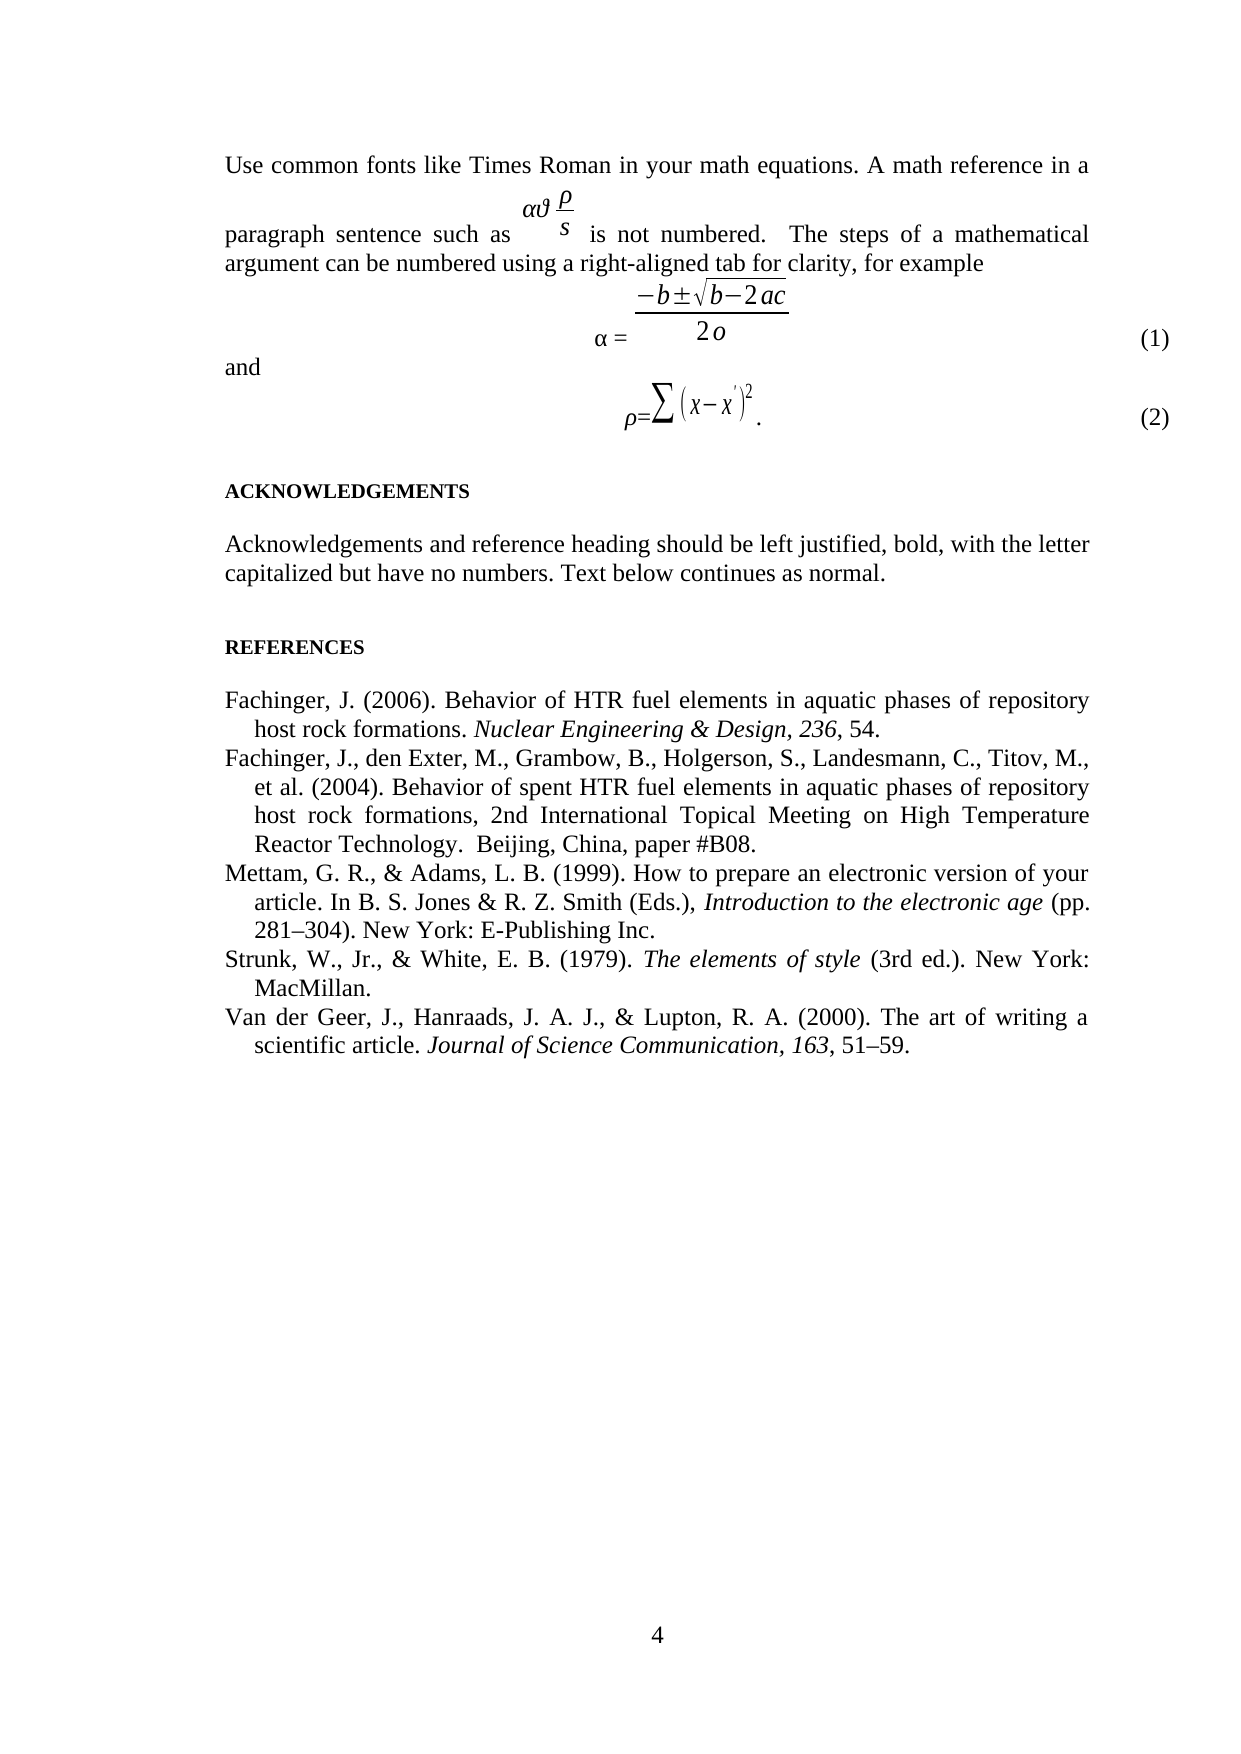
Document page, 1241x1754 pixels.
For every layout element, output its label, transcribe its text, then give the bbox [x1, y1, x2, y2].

text α = (1) [224, 276, 1090, 352]
text References [224, 635, 1090, 659]
text Strunk, W., Jr., & White, E. B. (1979). The elements of style (3rd ed.). New York: MacMillan. [224, 944, 1090, 1002]
text Fachinger, J. (2006). Behavior of HTR fuel elements in aquatic phases of repository host rock formations. Nuclear Engineering & Design, 236, 54. [224, 686, 1090, 743]
text Van der Geer, J., Hanraads, J. A. J., & Lupton, R. A. (2000). The art of writing a scientific article. Journal of Science Communication, 163, 51–59. [224, 1002, 1090, 1059]
text and [224, 352, 1090, 380]
text Mettam, G. R., & Adams, L. B. (1999). How to prepare an electronic version of your article. In B. S. Jones & R. Z. Smith (Eds.), Introduction to the electronic age (pp. 281–304). New York: E-Publishing Inc. [224, 858, 1090, 944]
text Acknowledgements and reference heading should be left justified, bold, with the letter capitalized but have no numbers. Text below continues as normal. [224, 529, 1090, 587]
text Use common fonts like Times Roman in your math equations. A math reference in a paragraph sentence such as is not numbered. The steps of a mathematical argument can be numbered using a right-aligned tab for clarity, for example [224, 151, 1090, 276]
text Fachinger, J., den Exter, M., Grambow, B., Holgerson, S., Landesmann, C., Titov, M., et al. (2004). Behavior of spent HTR fuel elements in aquatic phases of repository host rock formations, 2nd International Topical Meeting on High Temperature Reactor Technology. Beijing, China, paper #B08. [224, 743, 1090, 858]
text ρ=. (2) [224, 380, 1090, 431]
text Acknowledgements [224, 479, 1090, 503]
